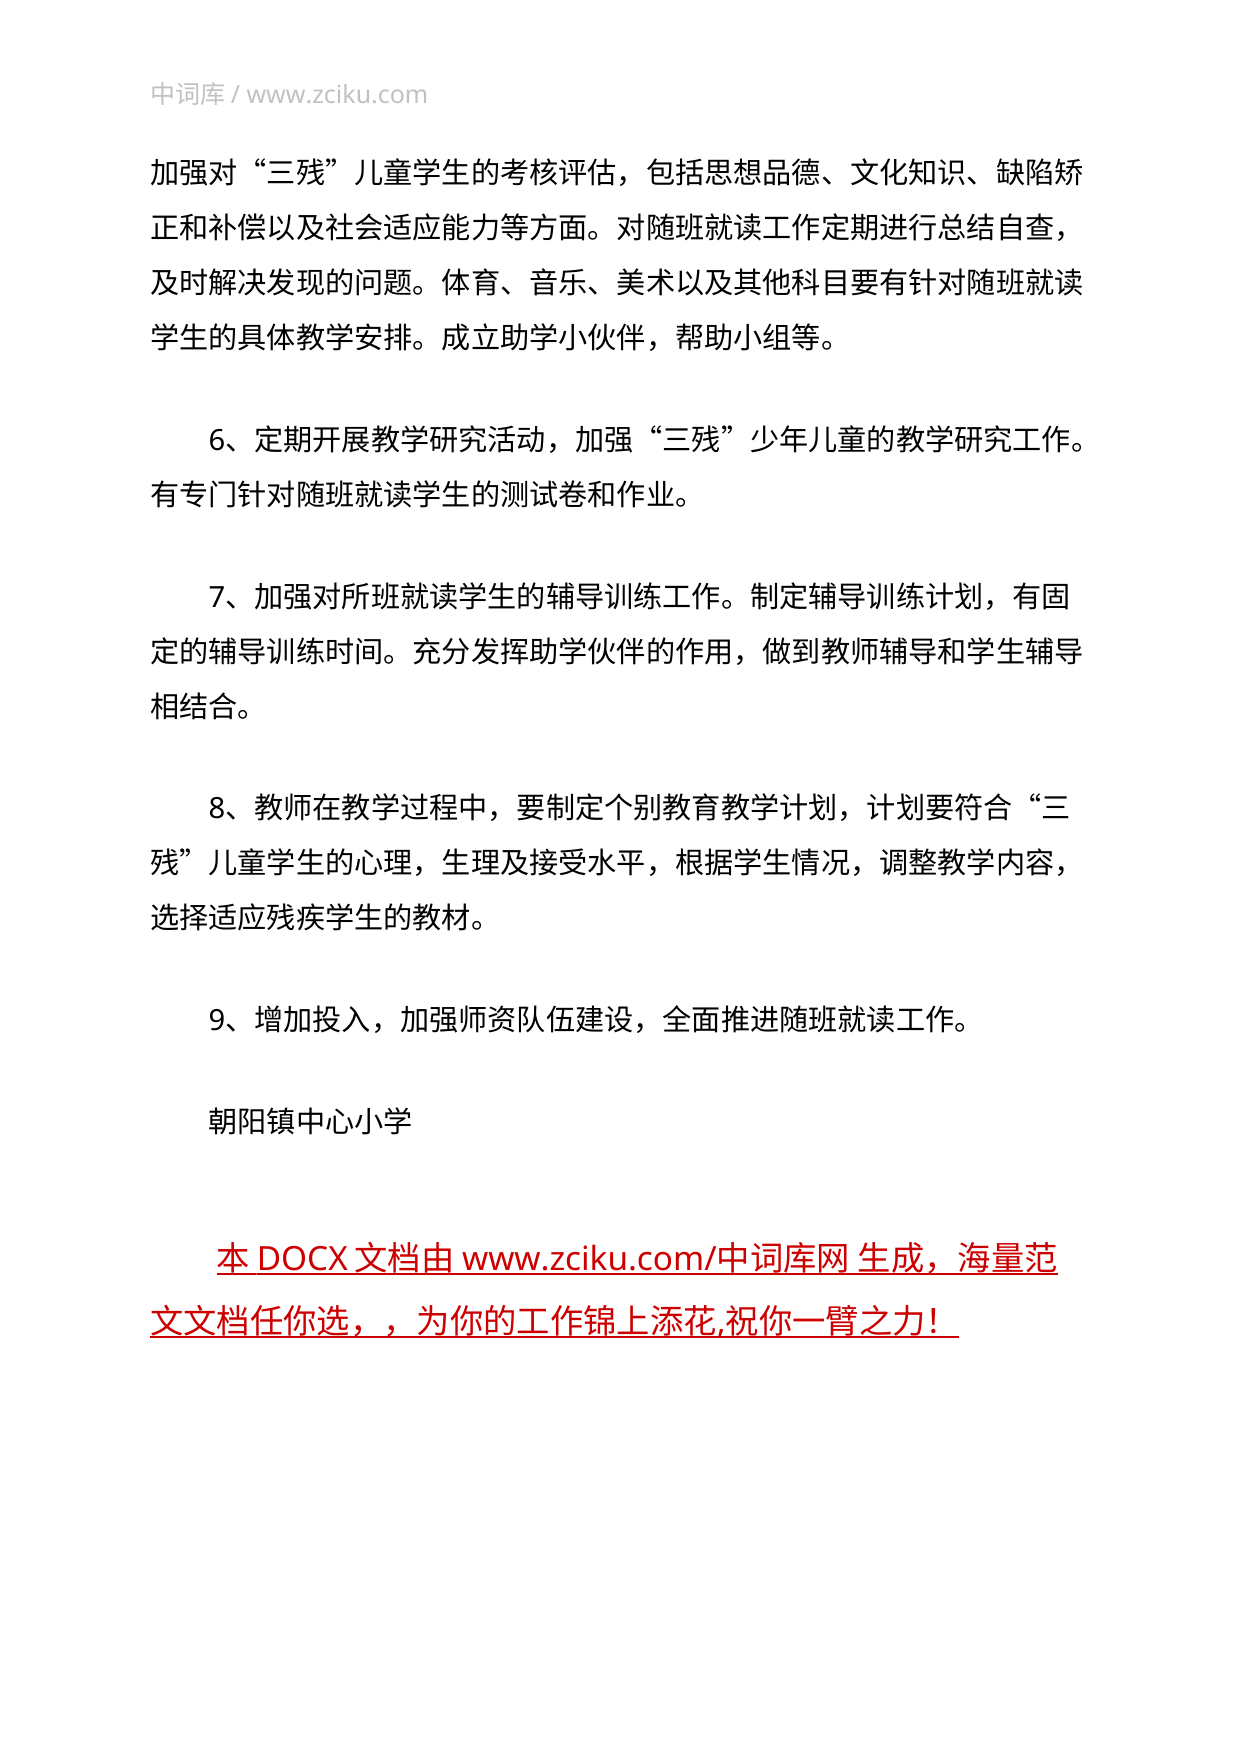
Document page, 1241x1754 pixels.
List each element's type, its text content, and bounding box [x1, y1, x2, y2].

text 9、增加投入，加强师资队伍建设，全面推进随班就读工作。 [150, 997, 1090, 1039]
text 8、教师在教学过程中，要制定个别教育教学计划，计划要符合“三残”儿童学生的心理，生理及接受水平，根据学生情况，调整教学内容，选择适应残疾学生的教材。 [150, 785, 1090, 937]
text 朝阳镇中心小学 [150, 1098, 1090, 1141]
text 本DOCX文档由 www.zciku.com/中词库网 生成，海量范文文档任你选，，为你的工作锦上添花,祝你一臂之力！ [150, 1232, 1090, 1343]
text 7、加强对所班就读学生的辅导训练工作。制定辅导训练计划，有固定的辅导训练时间。充分发挥助学伙伴的作用，做到教师辅导和学生辅导相结合。 [150, 573, 1090, 725]
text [150, 150, 1090, 357]
text 6、定期开展教学研究活动，加强“三残”少年儿童的教学研究工作。有专门针对随班就读学生的测试卷和作业。 [150, 416, 1090, 514]
